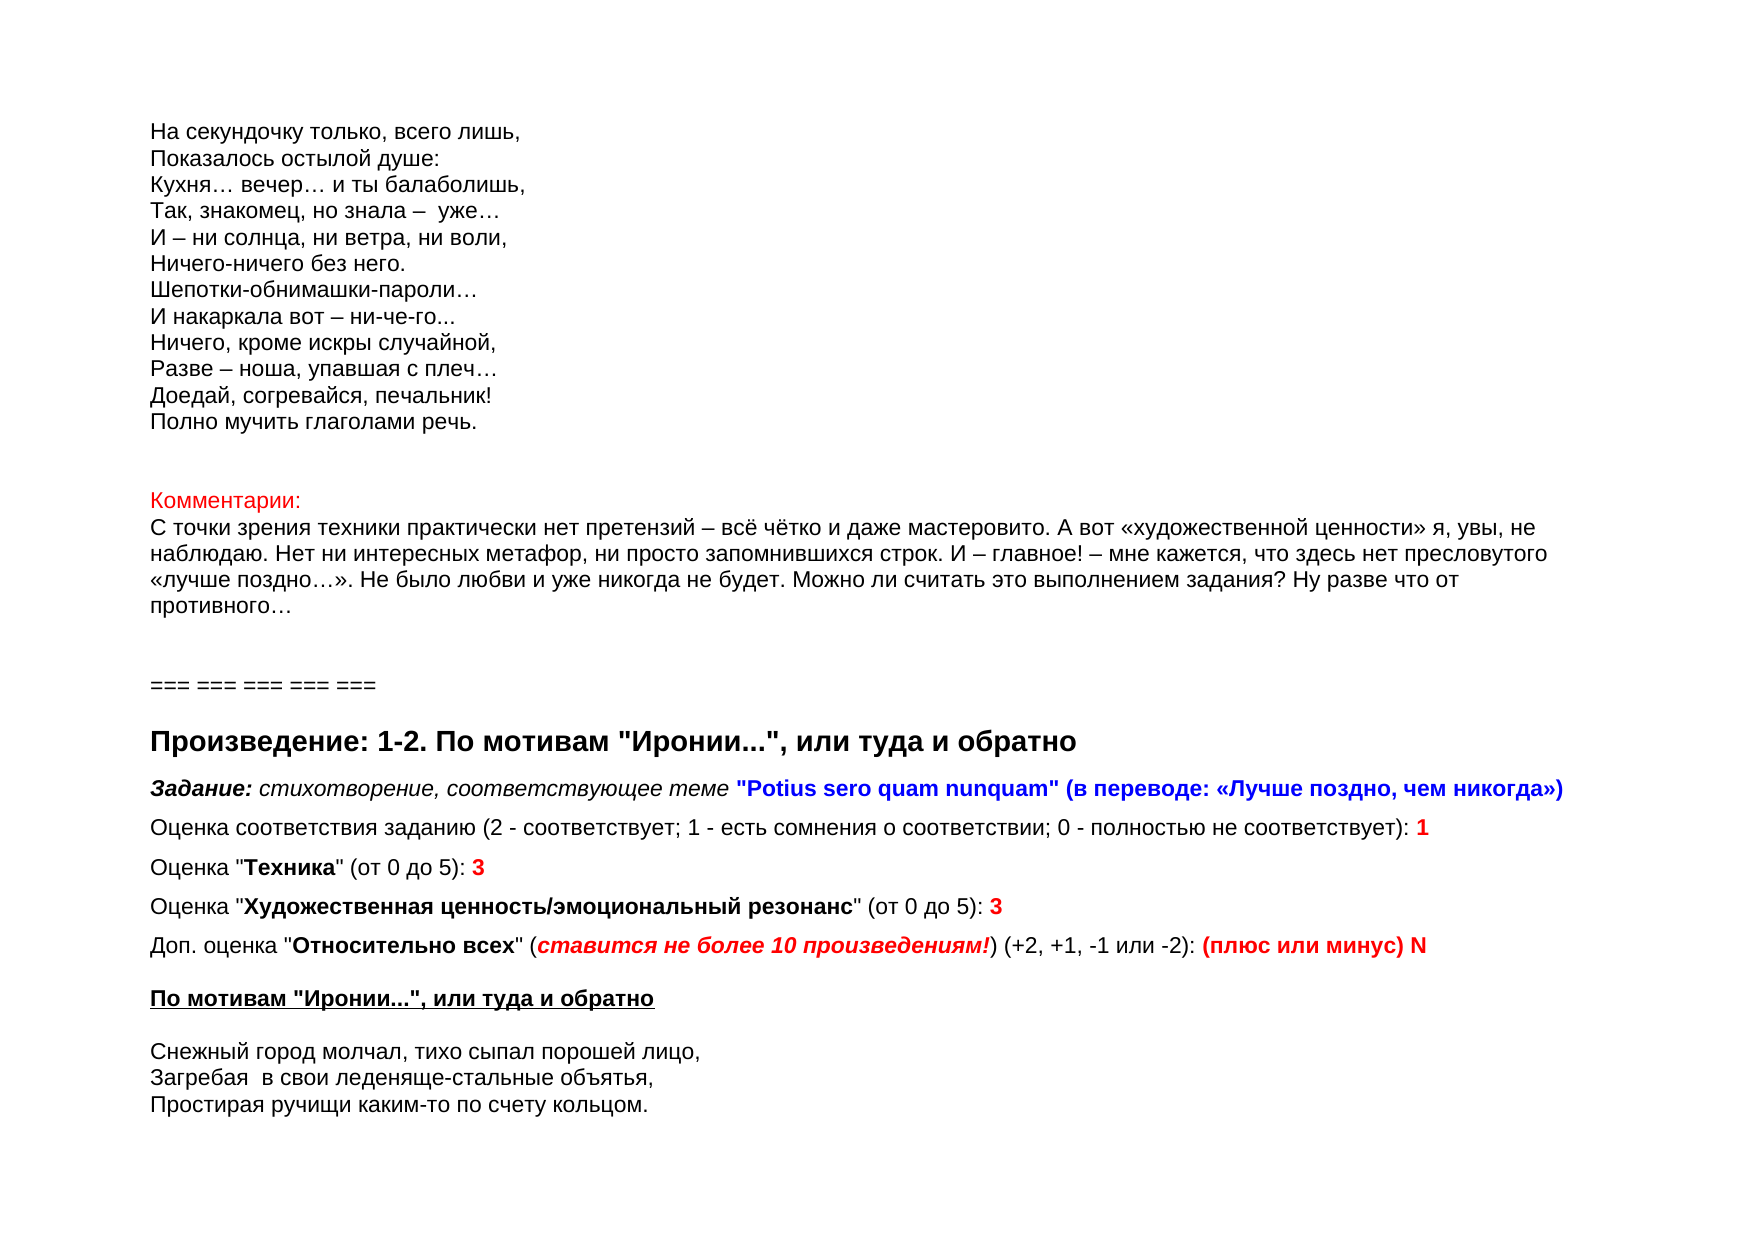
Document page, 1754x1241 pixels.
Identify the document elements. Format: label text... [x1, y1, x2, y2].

text Доп. оценка "Относительно всех" (ставится не более 10 произведениям!) (+2, +1, -1 или -2): (плюс или минус) N [150, 932, 1604, 959]
text Полно мучить глаголами речь. [150, 408, 1604, 434]
text Произведение: 1-2. По мотивам "Иронии...", или туда и обратно [150, 724, 1604, 758]
text Так, знакомец, но знала – уже… [150, 197, 1604, 223]
text Оценка соответствия заданию (2 - соответствует; 1 - есть сомнения о соответствии; 0 - полностью не соответствует): 1 [150, 814, 1604, 840]
text Ничего-ничего без него. [150, 250, 1604, 276]
text С точки зрения техники практически нет претензий – всё чётко и даже мастеровито. А вот «художественной ценности» я, увы, не наблюдаю. Нет ни интересных метафор, ни просто запомнившихся строк. И – главное! – мне кажется, что здесь нет пресловутого «лучше поздно…». Не было любви и уже никогда не будет. Можно ли считать это выполнением задания? Ну разве что от противного… [150, 513, 1604, 619]
text Простирая ручищи каким-то по счету кольцом. [150, 1091, 1604, 1117]
text На секундочку только, всего лишь, [150, 118, 1604, 144]
text Оценка "Художественная ценность/эмоциональный резонанс" (от 0 до 5): 3 [150, 893, 1604, 919]
text По мотивам "Иронии...", или туда и обратно [150, 985, 1604, 1012]
text Оценка "Техника" (от 0 до 5): 3 [150, 853, 1604, 880]
text Кухня… вечер… и ты балаболишь, [150, 171, 1604, 197]
text И накаркала вот – ни-че-го... [150, 303, 1604, 329]
text Показалось остылой душе: [150, 144, 1604, 171]
text Шепотки-обнимашки-пароли… [150, 276, 1604, 303]
text Разве – ноша, упавшая с плеч… [150, 355, 1604, 382]
text === === === === === [150, 672, 1604, 698]
text Комментарии: [150, 487, 1604, 513]
text Доедай, согревайся, печальник! [150, 382, 1604, 408]
text Задание: стихотворение, соответствующее теме "Potius sero quam nunquam" (в переводе: «Лучше поздно, чем никогда») [150, 774, 1604, 801]
text И – ни солнца, ни ветра, ни воли, [150, 223, 1604, 250]
text Ничего, кроме искры случайной, [150, 329, 1604, 355]
text Снежный город молчал, тихо сыпал порошей лицо, [150, 1038, 1604, 1064]
text Загребая в свои леденяще-стальные объятья, [150, 1064, 1604, 1091]
